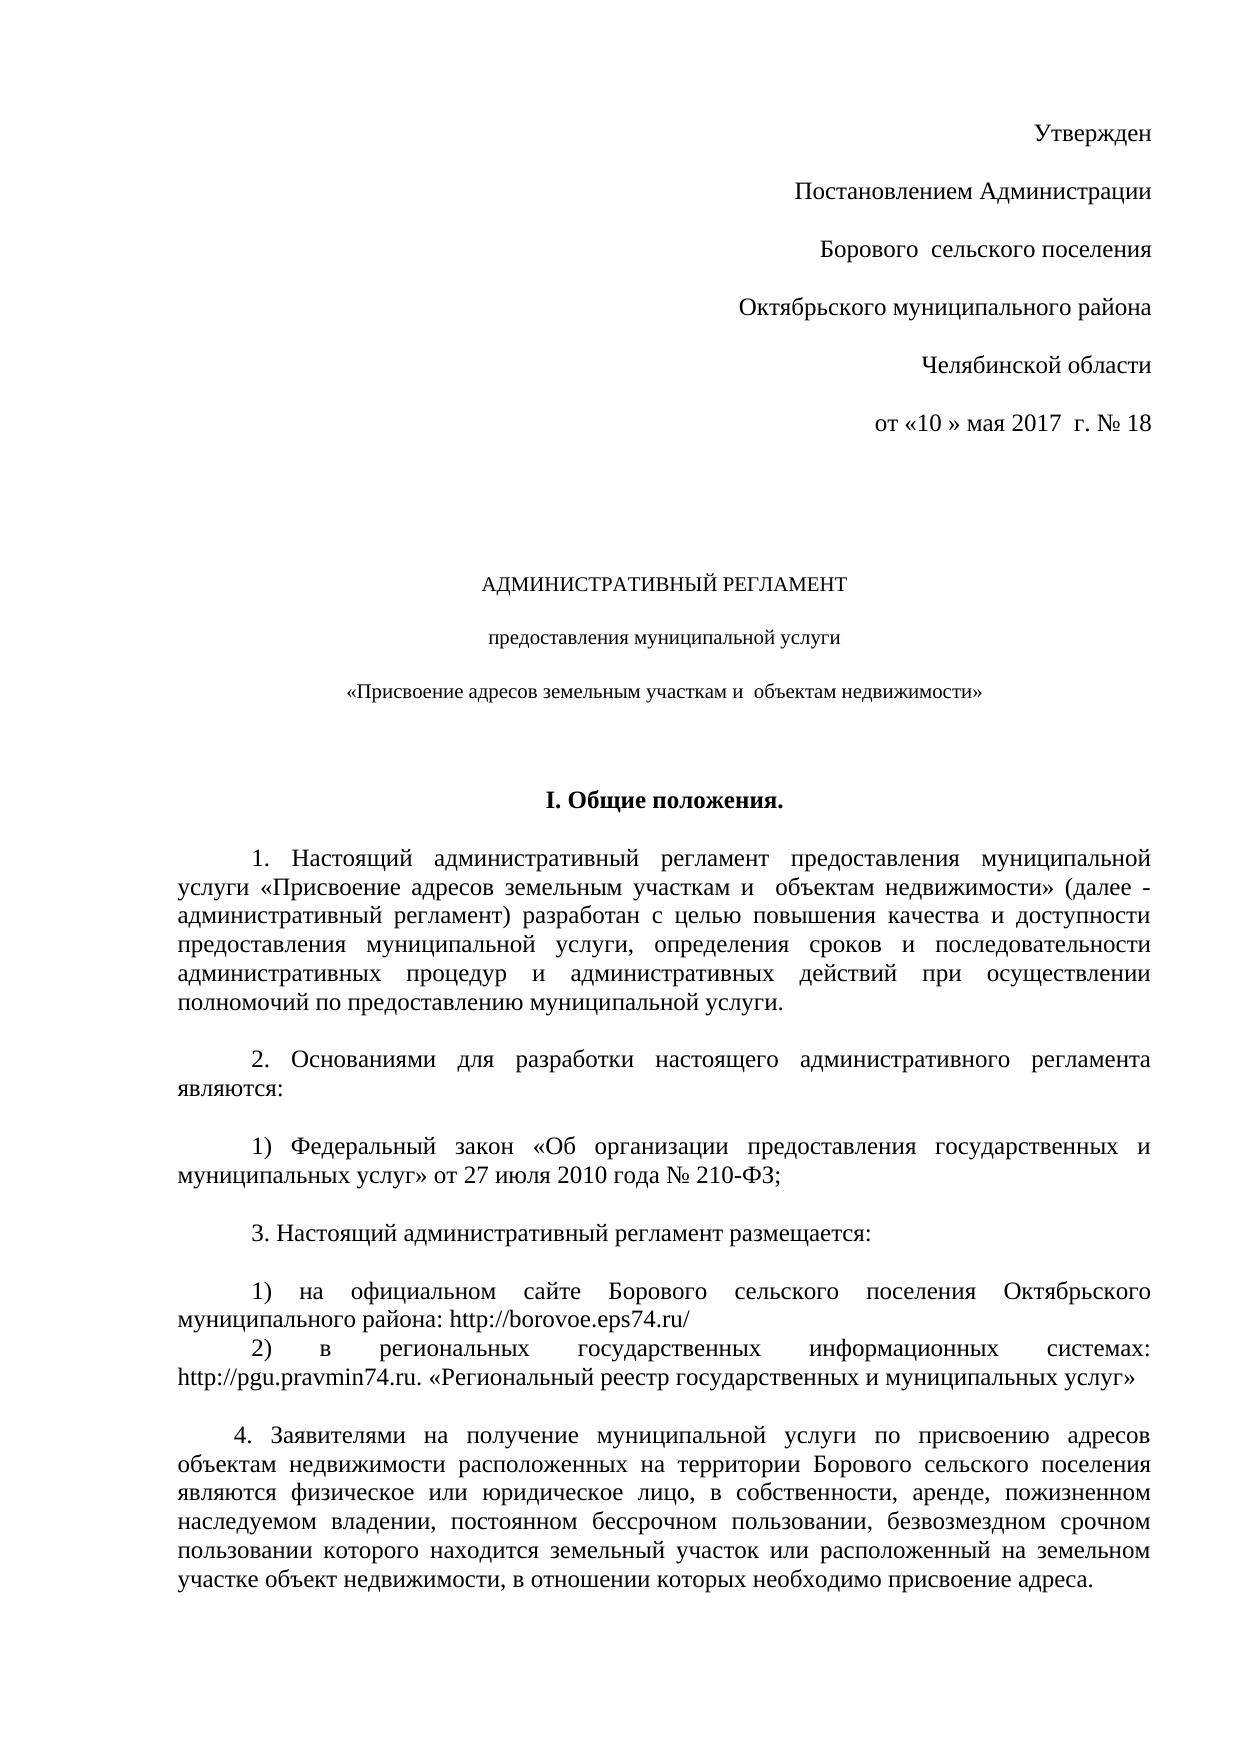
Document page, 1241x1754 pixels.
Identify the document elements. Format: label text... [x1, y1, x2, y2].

text Постановлением Администрации [177, 176, 1152, 205]
text АДМИНИСТРАТИВНЫЙ РЕГЛАМЕНТ [177, 572, 1152, 596]
text 3. Настоящий административный регламент размещается: [177, 1218, 1152, 1247]
text Борового сельского поселения [177, 234, 1152, 263]
text предоставления муниципальной услуги [177, 625, 1152, 649]
text 1. Настоящий административный регламент предоставления муниципальной услуги «Присвоение адресов земельным участкам и объектам недвижимости» (далее - административный регламент) разработан с целью повышения качества и доступности предоставления муниципальной услуги, определения сроков и последовательности административных процедур и административных действий при осуществлении полномочий по предоставлению муниципальной услуги. [177, 843, 1152, 1015]
text от «10 » мая 2017 г. № 18 [177, 408, 1152, 436]
text «Присвоение адресов земельным участкам и объектам недвижимости» [177, 678, 1152, 703]
text 2) в региональных государственных информационных системах: http://pgu.pravmin74.ru. «Региональный реестр государственных и муниципальных услуг» [177, 1333, 1152, 1391]
text Октябрьского муниципального района [177, 292, 1152, 321]
text 2. Основаниями для разработки настоящего административного регламента являются: [177, 1044, 1152, 1102]
text Челябинской области [177, 350, 1152, 378]
text Утвержден [177, 118, 1152, 147]
text 1) на официальном сайте Борового сельского поселения Октябрьского муниципального района: http://borovoe.eps74.ru/ [177, 1276, 1152, 1333]
text 4. Заявителями на получение муниципальной услуги по присвоению адресов объектам недвижимости расположенных на территории Борового сельского поселения являются физическое или юридическое лицо, в собственности, аренде, пожизненном наследуемом владении, постоянном бессрочном пользовании, безвозмездном срочном пользовании которого находится земельный участок или расположенный на земельном участке объект недвижимости, в отношении которых необходимо присвоение адреса. [177, 1420, 1152, 1592]
text I. Общие положения. [177, 785, 1152, 814]
text 1) Федеральный закон «Об организации предоставления государственных и муниципальных услуг» от 27 июля 2010 года № 210-ФЗ; [177, 1131, 1152, 1189]
